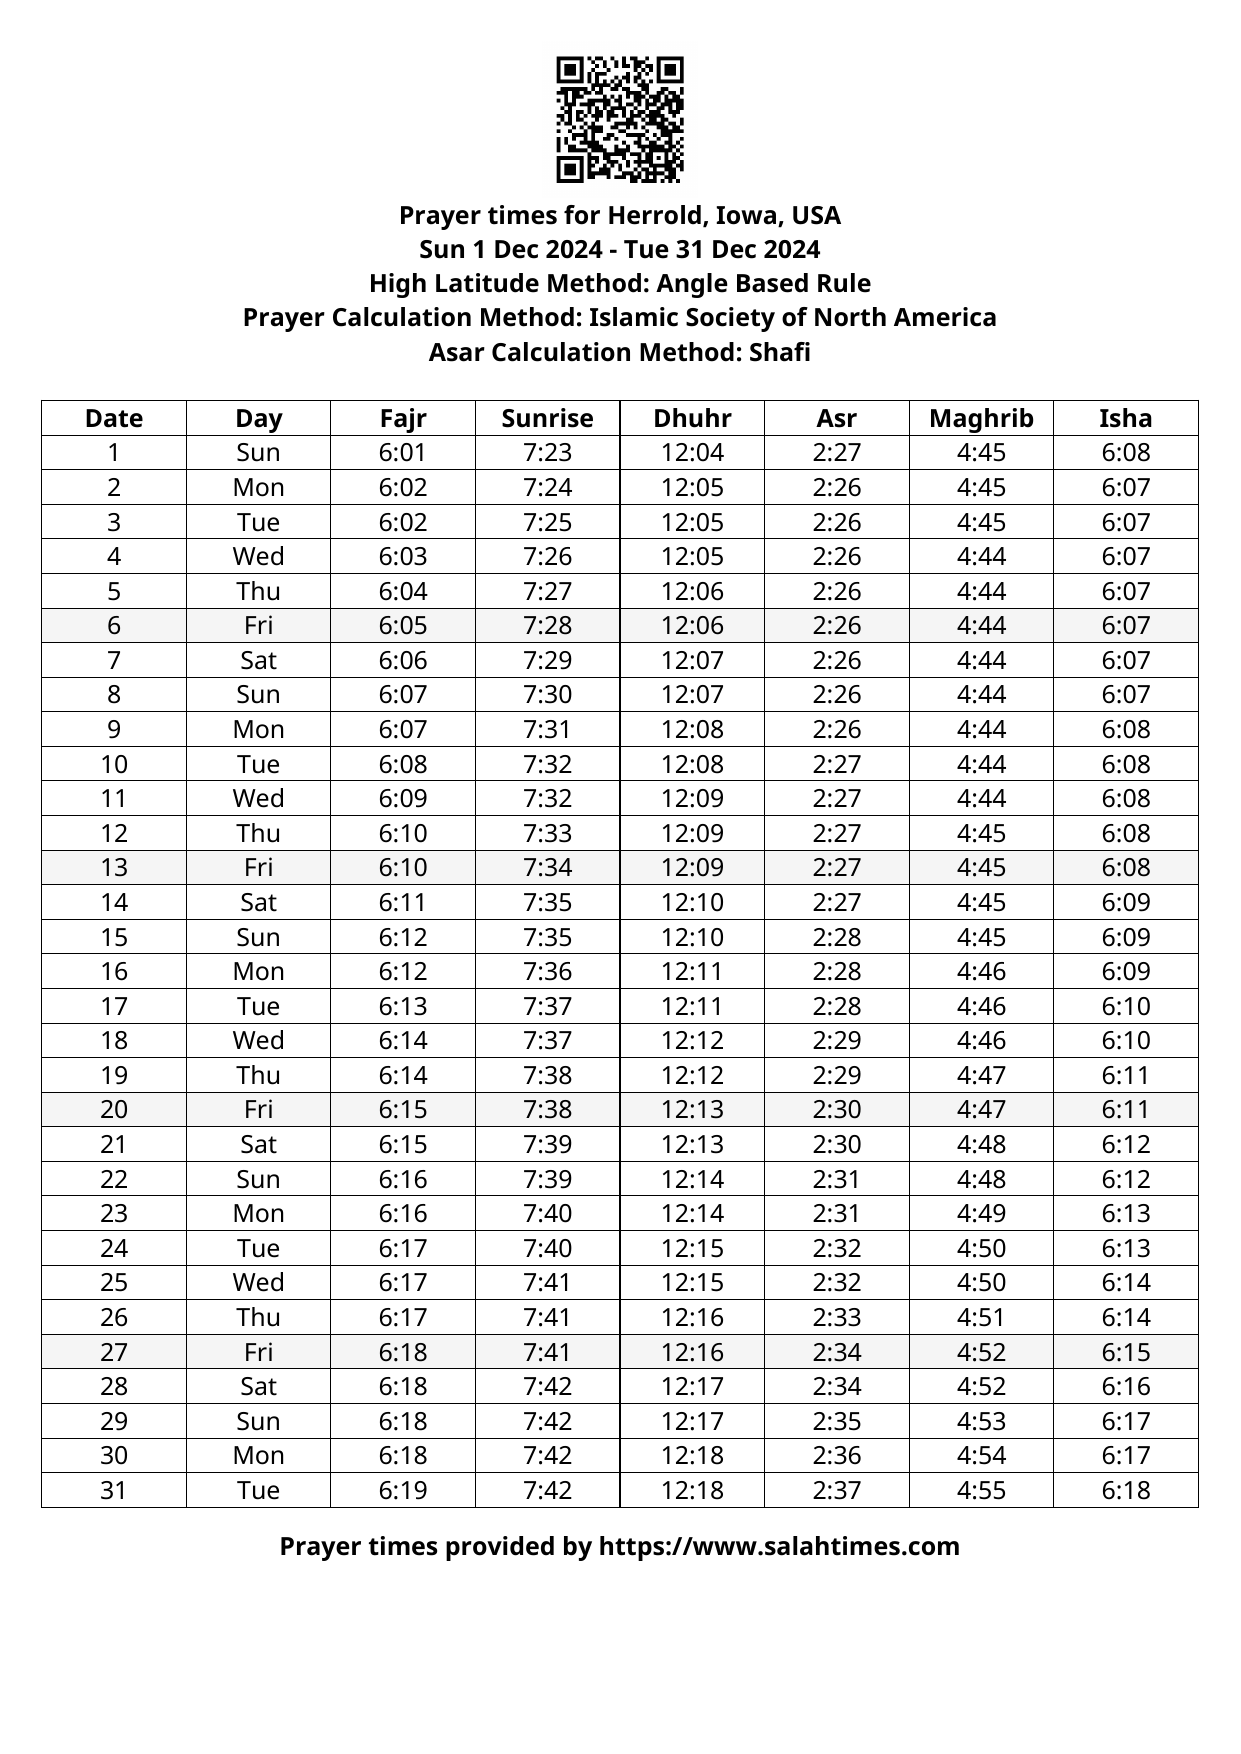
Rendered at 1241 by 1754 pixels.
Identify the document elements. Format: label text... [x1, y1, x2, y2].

table_cell 7:30 [476, 678, 619, 711]
table_cell 2:31 [765, 1162, 909, 1195]
table_cell 6:07 [331, 712, 475, 746]
table_cell 4:46 [910, 1024, 1053, 1057]
table_cell 4:45 [910, 470, 1053, 504]
table_cell 12:08 [621, 712, 764, 746]
table_cell 12:16 [621, 1335, 764, 1368]
table_cell 6:07 [1054, 574, 1198, 607]
table_cell Wed [187, 1266, 330, 1299]
table_cell 2:32 [765, 1266, 909, 1299]
table_cell 6:17 [331, 1231, 475, 1264]
text High Latitude Method: Angle Based Rule [42, 266, 1198, 300]
table_cell 7:32 [476, 747, 619, 780]
table_cell 2:26 [765, 505, 909, 538]
table_cell 6:16 [331, 1162, 475, 1195]
table_cell 6 [42, 609, 186, 642]
table_cell 15 [42, 920, 186, 953]
table_cell 7:28 [476, 609, 619, 642]
table_cell 9 [42, 712, 186, 746]
table_cell 2:30 [765, 1127, 909, 1161]
table_cell 12:10 [621, 885, 764, 919]
table_cell Thu [187, 1300, 330, 1334]
table_cell 2:27 [765, 436, 909, 469]
text Prayer Calculation Method: Islamic Society of North America [42, 300, 1198, 334]
table_cell 2:32 [765, 1231, 909, 1264]
table_cell 2:34 [765, 1335, 909, 1368]
table_cell 30 [42, 1439, 186, 1472]
table_cell 21 [42, 1127, 186, 1161]
table_cell 6:17 [331, 1300, 475, 1334]
table_cell 6:09 [331, 781, 475, 815]
table_cell 6:16 [331, 1196, 475, 1230]
table_cell Fri [187, 851, 330, 884]
table_cell 2:27 [765, 781, 909, 815]
table_cell 7:40 [476, 1231, 619, 1264]
table_cell 4:52 [910, 1335, 1053, 1368]
table_cell 4:47 [910, 1093, 1053, 1126]
table_cell 4:45 [910, 920, 1053, 953]
table_cell 12:09 [621, 851, 764, 884]
table_cell 4:48 [910, 1127, 1053, 1161]
table_cell 6:17 [331, 1266, 475, 1299]
table_cell 4:50 [910, 1266, 1053, 1299]
table_cell 12:15 [621, 1231, 764, 1264]
table_header Asr [765, 401, 909, 434]
table_cell 6:11 [1054, 1093, 1198, 1126]
table_cell 6:15 [331, 1093, 475, 1126]
table_cell 19 [42, 1058, 186, 1092]
text Prayer times for Herrold, Iowa, USA [42, 198, 1198, 232]
table_cell 2:27 [765, 816, 909, 849]
table_cell 29 [42, 1404, 186, 1437]
table_cell 7:38 [476, 1058, 619, 1092]
table_cell 12:06 [621, 609, 764, 642]
table_cell 12:11 [621, 954, 764, 988]
table_cell 7:25 [476, 505, 619, 538]
table_cell 7:34 [476, 851, 619, 884]
table_cell 4:45 [910, 851, 1053, 884]
table_cell 31 [42, 1473, 186, 1507]
table_cell 2 [42, 470, 186, 504]
table_cell 6:18 [331, 1335, 475, 1368]
table_cell Fri [187, 1335, 330, 1368]
table_cell 6:07 [1054, 505, 1198, 538]
table_cell 2:33 [765, 1300, 909, 1334]
table_cell 7:37 [476, 1024, 619, 1057]
table_cell 6:10 [331, 851, 475, 884]
table_cell Mon [187, 470, 330, 504]
table_cell 7:42 [476, 1404, 619, 1437]
table_cell 4:50 [910, 1231, 1053, 1264]
table_cell 4:44 [910, 574, 1053, 607]
table_cell 6:08 [1054, 851, 1198, 884]
table_cell 6:14 [331, 1058, 475, 1092]
table_cell 12 [42, 816, 186, 849]
table_cell 7:41 [476, 1266, 619, 1299]
table_cell 11 [42, 781, 186, 815]
table_cell 6:17 [1054, 1404, 1198, 1437]
table_cell 4:52 [910, 1369, 1053, 1403]
table_cell 6:14 [331, 1024, 475, 1057]
table_cell 4:44 [910, 643, 1053, 677]
table_cell 6:07 [1054, 609, 1198, 642]
table_cell 6:08 [1054, 436, 1198, 469]
table_cell 6:17 [1054, 1439, 1198, 1472]
table_cell 4:45 [910, 436, 1053, 469]
table_cell 26 [42, 1300, 186, 1334]
table_cell 12:17 [621, 1369, 764, 1403]
table_cell 6:12 [1054, 1127, 1198, 1161]
table_cell 6:11 [331, 885, 475, 919]
table_cell 6:07 [1054, 539, 1198, 573]
table_cell 4 [42, 539, 186, 573]
table_cell 7:42 [476, 1369, 619, 1403]
table_cell 6:18 [1054, 1473, 1198, 1507]
table_cell 6:07 [1054, 643, 1198, 677]
table_cell 4:49 [910, 1196, 1053, 1230]
table_cell 24 [42, 1231, 186, 1264]
table_cell 12:17 [621, 1404, 764, 1437]
table_cell 2:26 [765, 678, 909, 711]
table_cell 7:26 [476, 539, 619, 573]
table_header Day [187, 401, 330, 434]
table_cell 12:05 [621, 470, 764, 504]
table_cell Tue [187, 747, 330, 780]
table_cell Mon [187, 1439, 330, 1472]
table_cell 12:11 [621, 989, 764, 1022]
table_cell 6:07 [1054, 470, 1198, 504]
table_cell 6:14 [1054, 1300, 1198, 1334]
table_cell 6:15 [331, 1127, 475, 1161]
table_header Fajr [331, 401, 475, 434]
table_cell 4:47 [910, 1058, 1053, 1092]
table_cell 20 [42, 1093, 186, 1126]
table_cell 7:23 [476, 436, 619, 469]
table_cell 6:08 [1054, 747, 1198, 780]
table_cell 12:16 [621, 1300, 764, 1334]
table_cell 2:28 [765, 989, 909, 1022]
table_cell Sun [187, 1162, 330, 1195]
table_cell 6:05 [331, 609, 475, 642]
table_cell 2:26 [765, 574, 909, 607]
table_cell 2:26 [765, 470, 909, 504]
table_cell 2:31 [765, 1196, 909, 1230]
table_cell 12:05 [621, 505, 764, 538]
table_cell 4:44 [910, 678, 1053, 711]
table_cell 7:40 [476, 1196, 619, 1230]
table_cell 4:44 [910, 747, 1053, 780]
table_cell Wed [187, 539, 330, 573]
table_cell 6:10 [331, 816, 475, 849]
table_cell 6:08 [1054, 781, 1198, 815]
table_cell 4:46 [910, 989, 1053, 1022]
table_cell 2:29 [765, 1058, 909, 1092]
table_cell 4:54 [910, 1439, 1053, 1472]
table_cell 6:01 [331, 436, 475, 469]
table_cell 7:36 [476, 954, 619, 988]
table_cell 23 [42, 1196, 186, 1230]
table_cell 27 [42, 1335, 186, 1368]
table_header Dhuhr [621, 401, 764, 434]
table_cell 2:26 [765, 539, 909, 573]
table_cell 12:13 [621, 1093, 764, 1126]
table_cell 6:09 [1054, 885, 1198, 919]
table_cell 7:24 [476, 470, 619, 504]
table_cell 4:51 [910, 1300, 1053, 1334]
table_cell Thu [187, 816, 330, 849]
table_cell 4:46 [910, 954, 1053, 988]
table_cell 12:05 [621, 539, 764, 573]
table_cell 6:12 [331, 920, 475, 953]
table_cell 6:07 [331, 678, 475, 711]
table_cell 2:36 [765, 1439, 909, 1472]
table_cell 2:26 [765, 643, 909, 677]
table_cell 6:08 [331, 747, 475, 780]
table_cell 12:09 [621, 816, 764, 849]
table_cell 2:35 [765, 1404, 909, 1437]
table_cell 6:09 [1054, 954, 1198, 988]
table_cell 2:26 [765, 712, 909, 746]
table_cell 7:27 [476, 574, 619, 607]
table_cell 6:12 [331, 954, 475, 988]
table_cell 7:29 [476, 643, 619, 677]
table_cell 10 [42, 747, 186, 780]
table_cell 6:14 [1054, 1266, 1198, 1299]
table_cell 7:33 [476, 816, 619, 849]
table_cell 6:15 [1054, 1335, 1198, 1368]
table_cell 12:06 [621, 574, 764, 607]
table_cell 4:48 [910, 1162, 1053, 1195]
table_cell 2:27 [765, 851, 909, 884]
table_cell Tue [187, 1473, 330, 1507]
table_cell 6:04 [331, 574, 475, 607]
table_cell Mon [187, 954, 330, 988]
table_cell 4:53 [910, 1404, 1053, 1437]
table_cell 12:10 [621, 920, 764, 953]
table_cell 8 [42, 678, 186, 711]
table_cell Sun [187, 920, 330, 953]
table_cell Thu [187, 1058, 330, 1092]
table_cell 2:29 [765, 1024, 909, 1057]
table_cell 2:28 [765, 920, 909, 953]
table_cell 17 [42, 989, 186, 1022]
table_cell 3 [42, 505, 186, 538]
table_cell 4:44 [910, 609, 1053, 642]
table_cell 6:03 [331, 539, 475, 573]
table_cell 13 [42, 851, 186, 884]
table_cell 4:45 [910, 816, 1053, 849]
table_cell 12:18 [621, 1439, 764, 1472]
table_header Maghrib [910, 401, 1053, 434]
table_cell 7:35 [476, 920, 619, 953]
table_cell 6:10 [1054, 989, 1198, 1022]
table_cell 6:08 [1054, 816, 1198, 849]
table_cell 12:12 [621, 1058, 764, 1092]
table_cell 7:42 [476, 1473, 619, 1507]
table_cell 7:42 [476, 1439, 619, 1472]
table_cell 2:30 [765, 1093, 909, 1126]
table_cell 1 [42, 436, 186, 469]
table_header Sunrise [476, 401, 619, 434]
table_cell Sun [187, 1404, 330, 1437]
picture [542, 41, 699, 198]
table_cell Sat [187, 1127, 330, 1161]
table_cell 4:44 [910, 781, 1053, 815]
table_cell 12:14 [621, 1162, 764, 1195]
table_cell 7 [42, 643, 186, 677]
table_cell 6:18 [331, 1404, 475, 1437]
table_cell 6:16 [1054, 1369, 1198, 1403]
text Sun 1 Dec 2024 - Tue 31 Dec 2024 [42, 232, 1198, 266]
table_header Isha [1054, 401, 1198, 434]
table_header Date [42, 401, 186, 434]
table_cell 2:27 [765, 747, 909, 780]
table_cell Fri [187, 609, 330, 642]
table_cell 6:19 [331, 1473, 475, 1507]
table_cell 12:09 [621, 781, 764, 815]
table_cell 2:27 [765, 885, 909, 919]
table_cell 6:13 [331, 989, 475, 1022]
table_cell 16 [42, 954, 186, 988]
table_cell 6:18 [331, 1369, 475, 1403]
table_cell 22 [42, 1162, 186, 1195]
table_cell 7:41 [476, 1300, 619, 1334]
table_cell 6:02 [331, 470, 475, 504]
table_cell 14 [42, 885, 186, 919]
table_cell 2:26 [765, 609, 909, 642]
table_cell Thu [187, 574, 330, 607]
table_cell Sat [187, 885, 330, 919]
table_cell 12:13 [621, 1127, 764, 1161]
table_cell 6:13 [1054, 1196, 1198, 1230]
table_cell Wed [187, 781, 330, 815]
table_cell 2:34 [765, 1369, 909, 1403]
table_cell 2:28 [765, 954, 909, 988]
table_cell Mon [187, 712, 330, 746]
table_cell 12:12 [621, 1024, 764, 1057]
table_cell 6:07 [1054, 678, 1198, 711]
table_cell Wed [187, 1024, 330, 1057]
table_cell 25 [42, 1266, 186, 1299]
table_cell 7:39 [476, 1162, 619, 1195]
table_cell Sat [187, 1369, 330, 1403]
table_cell 18 [42, 1024, 186, 1057]
table_cell Tue [187, 1231, 330, 1264]
table_cell 4:44 [910, 712, 1053, 746]
table_cell 6:11 [1054, 1058, 1198, 1092]
table_cell 6:18 [331, 1439, 475, 1472]
table_cell Tue [187, 505, 330, 538]
table_cell 12:08 [621, 747, 764, 780]
table_cell 4:44 [910, 539, 1053, 573]
text Asar Calculation Method: Shafi [42, 334, 1198, 368]
table_cell 28 [42, 1369, 186, 1403]
table_cell Sun [187, 678, 330, 711]
table_cell 6:12 [1054, 1162, 1198, 1195]
table_cell Tue [187, 989, 330, 1022]
table_cell 7:32 [476, 781, 619, 815]
table_cell 12:07 [621, 643, 764, 677]
table_cell 4:45 [910, 505, 1053, 538]
table_cell 6:10 [1054, 1024, 1198, 1057]
table_cell 7:39 [476, 1127, 619, 1161]
table_cell Sun [187, 436, 330, 469]
table_cell Sat [187, 643, 330, 677]
table_cell 2:37 [765, 1473, 909, 1507]
table_cell 6:06 [331, 643, 475, 677]
table_cell 6:02 [331, 505, 475, 538]
table_cell 12:18 [621, 1473, 764, 1507]
table_cell 7:37 [476, 989, 619, 1022]
table_cell 7:41 [476, 1335, 619, 1368]
table_cell 6:09 [1054, 920, 1198, 953]
table_cell 12:07 [621, 678, 764, 711]
table_cell 12:14 [621, 1196, 764, 1230]
table_cell 7:35 [476, 885, 619, 919]
table_cell 4:55 [910, 1473, 1053, 1507]
table_cell 6:13 [1054, 1231, 1198, 1264]
table_cell 5 [42, 574, 186, 607]
table_cell Fri [187, 1093, 330, 1126]
table_cell 4:45 [910, 885, 1053, 919]
table_cell 12:15 [621, 1266, 764, 1299]
table_cell 6:08 [1054, 712, 1198, 746]
table_cell Mon [187, 1196, 330, 1230]
text Prayer times provided by https://www.salahtimes.com [42, 1528, 1198, 1563]
table_cell 7:38 [476, 1093, 619, 1126]
table_cell 7:31 [476, 712, 619, 746]
table_cell 12:04 [621, 436, 764, 469]
